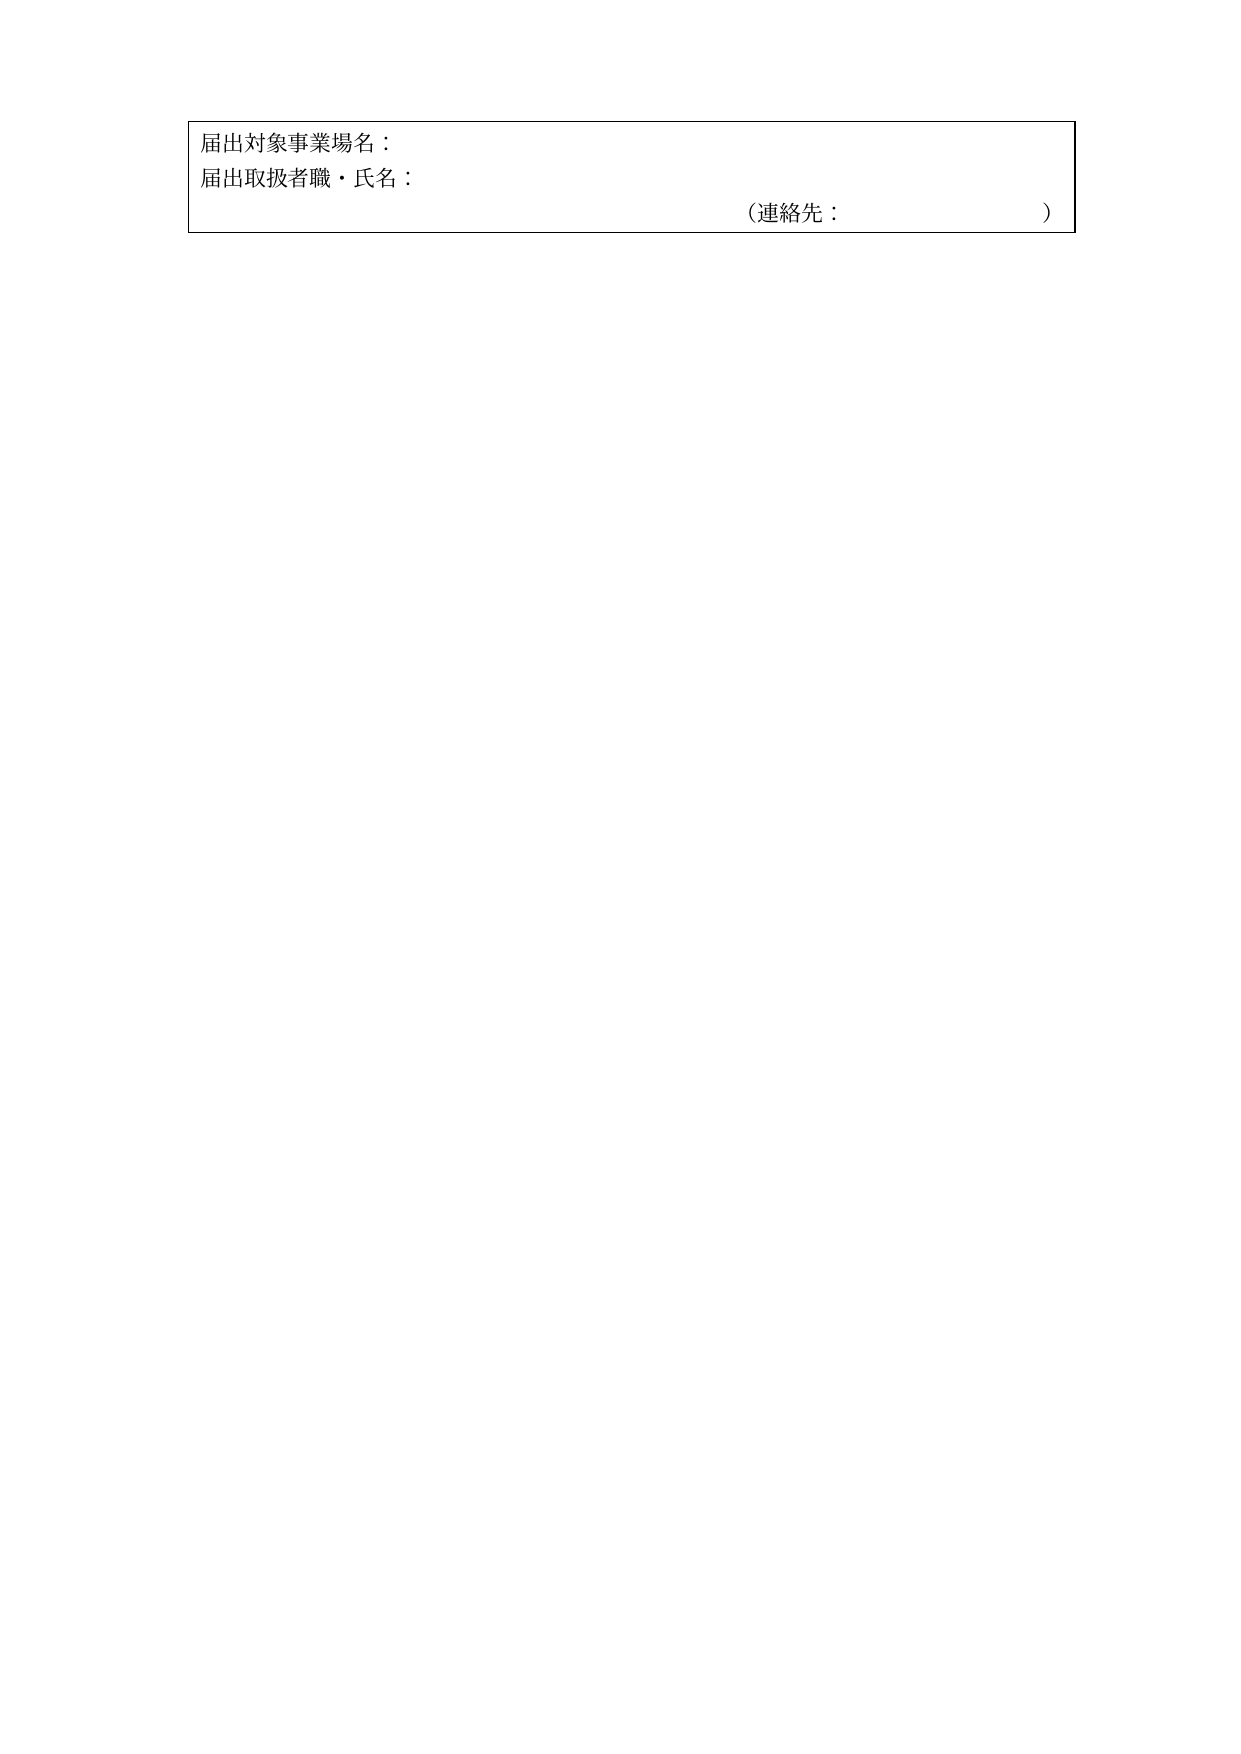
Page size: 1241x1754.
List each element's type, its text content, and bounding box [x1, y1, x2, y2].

table_header 届出対象事業場名： 届出取扱者職・氏名： （連絡先： ） [189, 122, 1074, 232]
